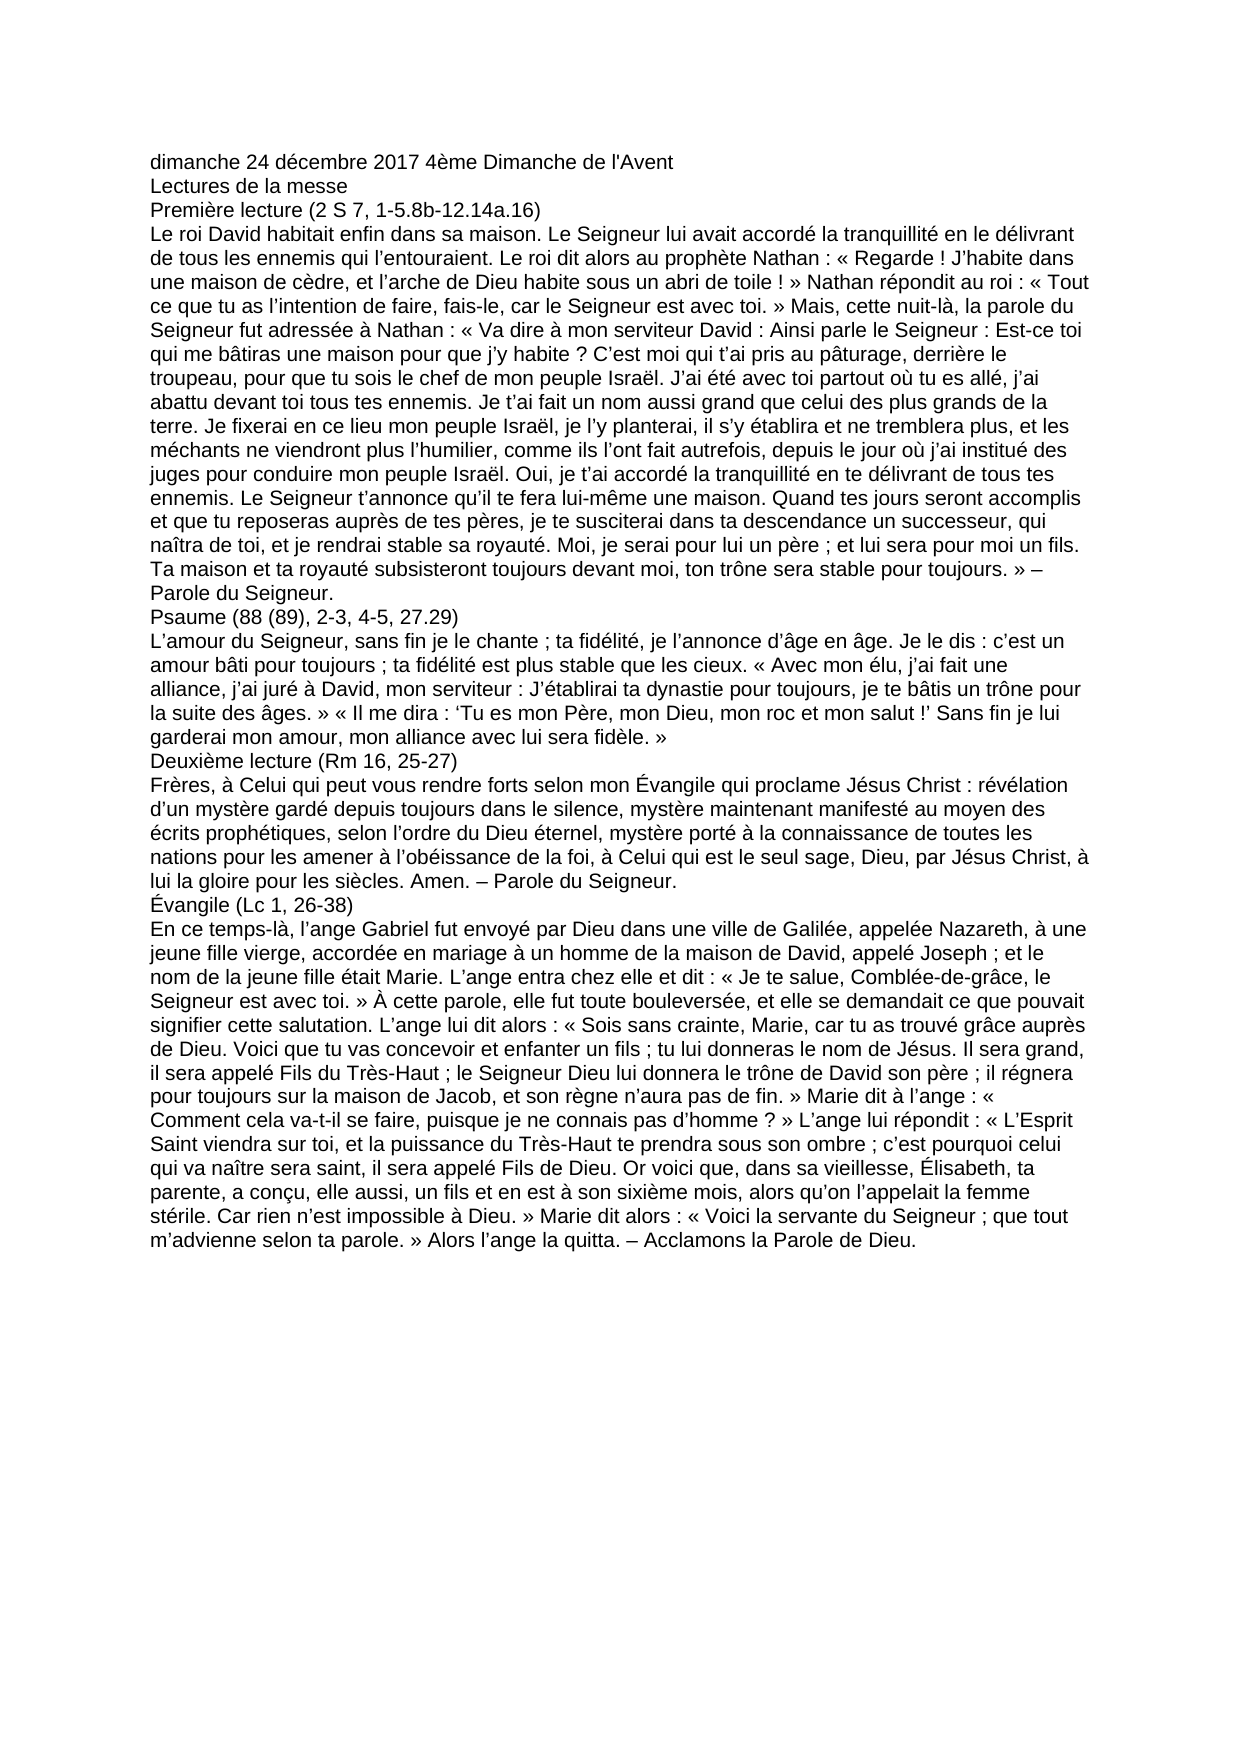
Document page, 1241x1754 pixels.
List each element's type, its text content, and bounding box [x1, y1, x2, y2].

text En ce temps-là, l’ange Gabriel fut envoyé par Dieu dans une ville de Galilée, appelée Nazareth, à une jeune fille vierge, accordée en mariage à un homme de la maison de David, appelé Joseph ; et le nom de la jeune fille était Marie. L’ange entra chez elle et dit : « Je te salue, Comblée-de-grâce, le Seigneur est avec toi. » À cette parole, elle fut toute bouleversée, et elle se demandait ce que pouvait signifier cette salutation. L’ange lui dit alors : « Sois sans crainte, Marie, car tu as trouvé grâce auprès de Dieu. Voici que tu vas concevoir et enfanter un fils ; tu lui donneras le nom de Jésus. Il sera grand, il sera appelé Fils du Très-Haut ; le Seigneur Dieu lui donnera le trône de David son père ; il régnera pour toujours sur la maison de Jacob, et son règne n’aura pas de fin. » Marie dit à l’ange : « Comment cela va-t-il se faire, puisque je ne connais pas d’homme ? » L’ange lui répondit : « L’Esprit Saint viendra sur toi, et la puissance du Très-Haut te prendra sous son ombre ; c’est pourquoi celui qui va naître sera saint, il sera appelé Fils de Dieu. Or voici que, dans sa vieillesse, Élisabeth, ta parente, a conçu, elle aussi, un fils et en est à son sixième mois, alors qu’on l’appelait la femme stérile. Car rien n’est impossible à Dieu. » Marie dit alors : « Voici la servante du Seigneur ; que tout m’advienne selon ta parole. » Alors l’ange la quitta. – Acclamons la Parole de Dieu. [150, 917, 1090, 1252]
text Frères, à Celui qui peut vous rendre forts selon mon Évangile qui proclame Jésus Christ : révélation d’un mystère gardé depuis toujours dans le silence, mystère maintenant manifesté au moyen des écrits prophétiques, selon l’ordre du Dieu éternel, mystère porté à la connaissance de toutes les nations pour les amener à l’obéissance de la foi, à Celui qui est le seul sage, Dieu, par Jésus Christ, à lui la gloire pour les siècles. Amen. – Parole du Seigneur. [150, 773, 1090, 893]
text Le roi David habitait enfin dans sa maison. Le Seigneur lui avait accordé la tranquillité en le délivrant de tous les ennemis qui l’entouraient. Le roi dit alors au prophète Nathan : « Regarde ! J’habite dans une maison de cèdre, et l’arche de Dieu habite sous un abri de toile ! » Nathan répondit au roi : « Tout ce que tu as l’intention de faire, fais-le, car le Seigneur est avec toi. » Mais, cette nuit-là, la parole du Seigneur fut adressée à Nathan : « Va dire à mon serviteur David : Ainsi parle le Seigneur : Est-ce toi qui me bâtiras une maison pour que j’y habite ? C’est moi qui t’ai pris au pâturage, derrière le troupeau, pour que tu sois le chef de mon peuple Israël. J’ai été avec toi partout où tu es allé, j’ai abattu devant toi tous tes ennemis. Je t’ai fait un nom aussi grand que celui des plus grands de la terre. Je fixerai en ce lieu mon peuple Israël, je l’y planterai, il s’y établira et ne tremblera plus, et les méchants ne viendront plus l’humilier, comme ils l’ont fait autrefois, depuis le jour où j’ai institué des juges pour conduire mon peuple Israël. Oui, je t’ai accordé la tranquillité en te délivrant de tous tes ennemis. Le Seigneur t’annonce qu’il te fera lui-même une maison. Quand tes jours seront accomplis et que tu reposeras auprès de tes pères, je te susciterai dans ta descendance un successeur, qui naîtra de toi, et je rendrai stable sa royauté. Moi, je serai pour lui un père ; et lui sera pour moi un fils. Ta maison et ta royauté subsisteront toujours devant moi, ton trône sera stable pour toujours. » – Parole du Seigneur. [150, 222, 1090, 605]
text L’amour du Seigneur, sans fin je le chante ; ta fidélité, je l’annonce d’âge en âge. Je le dis : c’est un amour bâti pour toujours ; ta fidélité est plus stable que les cieux. « Avec mon élu, j’ai fait une alliance, j’ai juré à David, mon serviteur : J’établirai ta dynastie pour toujours, je te bâtis un trône pour la suite des âges. » « Il me dira : ‘Tu es mon Père, mon Dieu, mon roc et mon salut !’ Sans fin je lui garderai mon amour, mon alliance avec lui sera fidèle. » [150, 629, 1090, 749]
